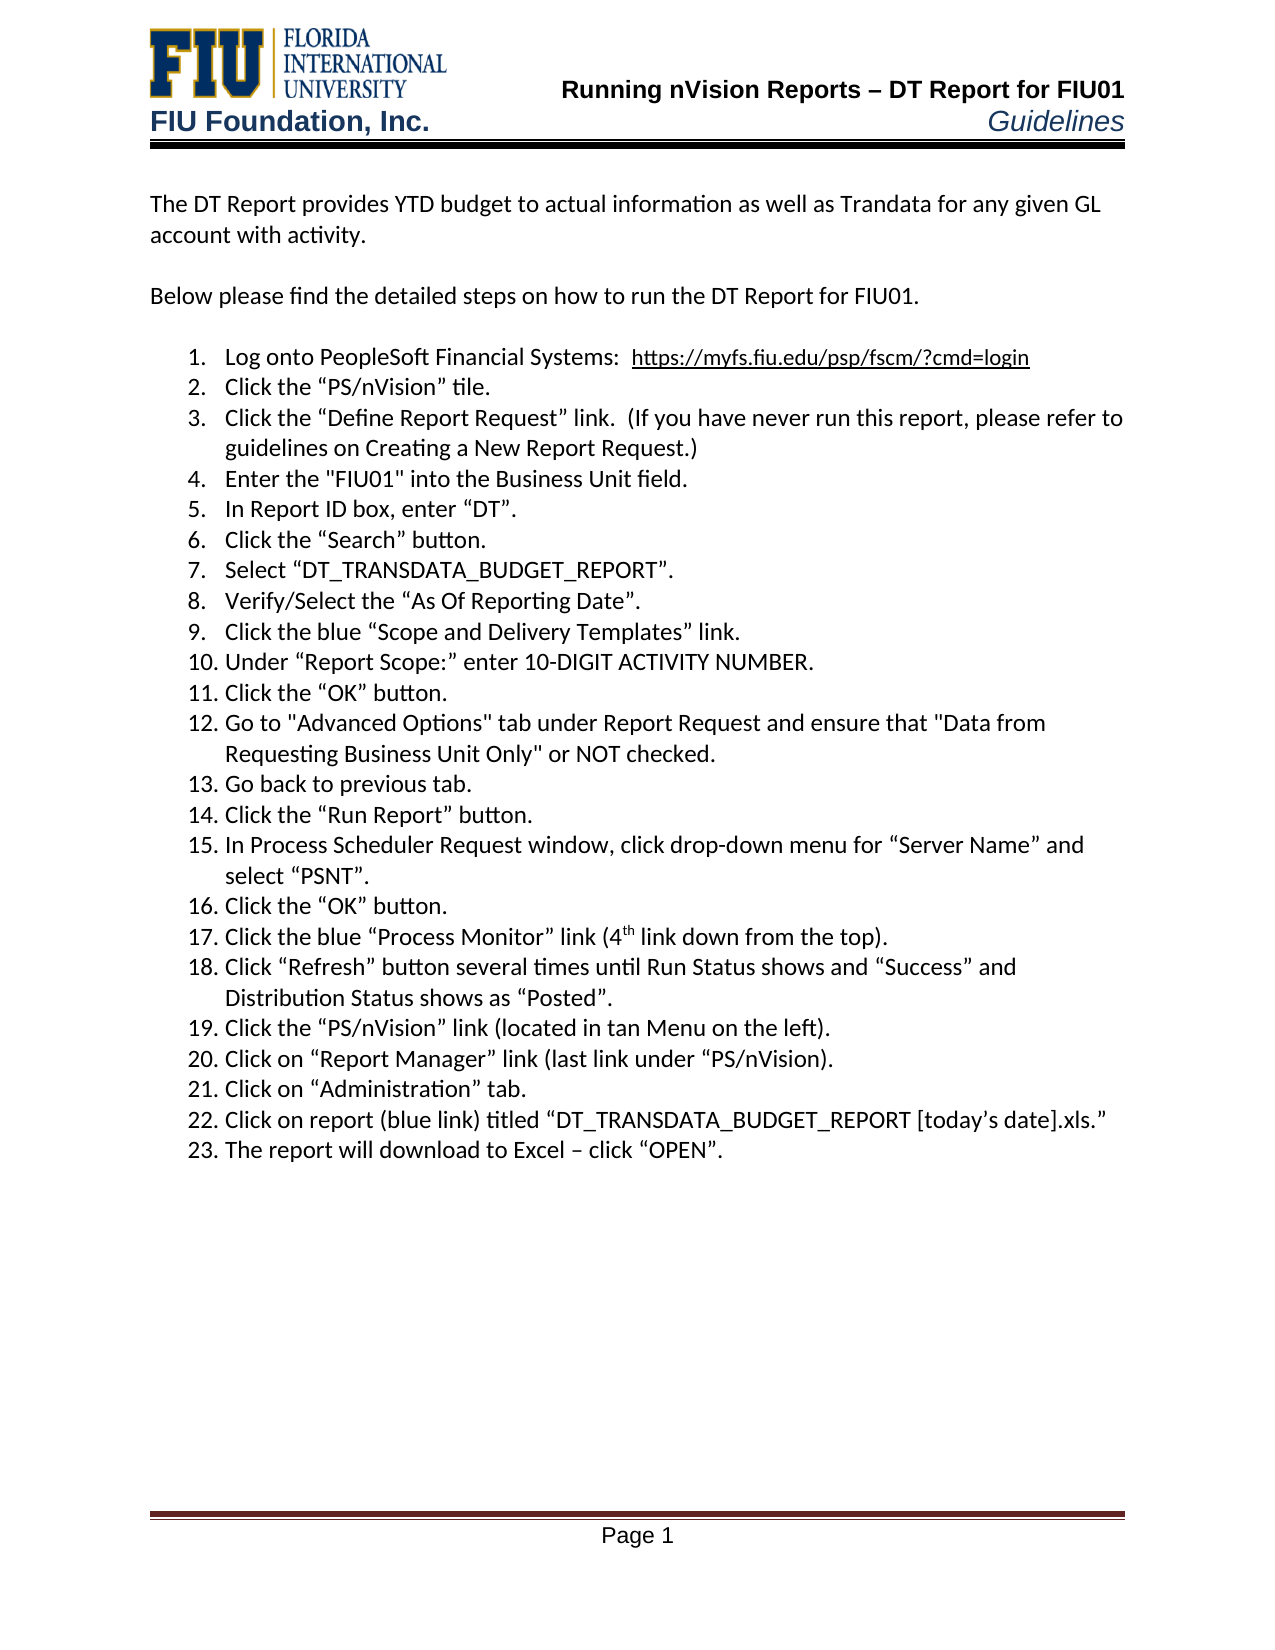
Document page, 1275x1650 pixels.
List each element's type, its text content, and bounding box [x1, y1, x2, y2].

list Click the blue “Process Monitor” link (4th link down from the top). [187, 921, 1125, 951]
list Click “Refresh” button several times until Run Status shows and “Success” and Distribution Status shows as “Posted”. [187, 951, 1125, 1012]
list Click the “Define Report Request” link. (If you have never run this report, please refer to guidelines on Creating a New Report Request.) [187, 402, 1125, 463]
list Click the “OK” button. [187, 890, 1125, 921]
text The DT Report provides YTD budget to actual information as well as Trandata for any given GL account with activity. [150, 188, 1125, 249]
list Go back to previous tab. [187, 768, 1125, 799]
text Below please find the detailed steps on how to run the DT Report for FIU01. [150, 280, 1125, 311]
list Select “DT_TRANSDATA_BUDGET_REPORT”. [187, 555, 1125, 585]
list Click on “Report Manager” link (last link under “PS/nVision). [187, 1043, 1125, 1073]
list In Process Scheduler Request window, click drop-down menu for “Server Name” and select “PSNT”. [187, 829, 1125, 890]
list Click the “PS/nVision” link (located in tan Menu on the left). [187, 1012, 1125, 1043]
list Click the “Run Report” button. [187, 799, 1125, 829]
list Click the blue “Scope and Delivery Templates” link. [187, 616, 1125, 646]
list Click the “OK” button. [187, 677, 1125, 707]
list In Report ID box, enter “DT”. [187, 494, 1125, 524]
list Go to "Advanced Options" tab under Report Request and ensure that "Data from Requesting Business Unit Only" or NOT checked. [187, 707, 1125, 768]
picture [149, 28, 447, 98]
list Enter the "FIU01" into the Business Unit field. [187, 463, 1125, 494]
list Click on “Administration” tab. [187, 1073, 1125, 1104]
list Log onto PeopleSoft Financial Systems: https://myfs.fiu.edu/psp/fscm/?cmd=login [187, 341, 1125, 372]
list The report will download to Excel – click “OPEN”. [187, 1134, 1125, 1165]
list Click the “PS/nVision” tile. [187, 372, 1125, 402]
list Click the “Search” button. [187, 524, 1125, 555]
list Click on report (blue link) titled “DT_TRANSDATA_BUDGET_REPORT [today’s date].xls.” [187, 1104, 1125, 1134]
list Under “Report Scope:” enter 10-DIGIT ACTIVITY NUMBER. [187, 646, 1125, 677]
list Verify/Select the “As Of Reporting Date”. [187, 585, 1125, 616]
